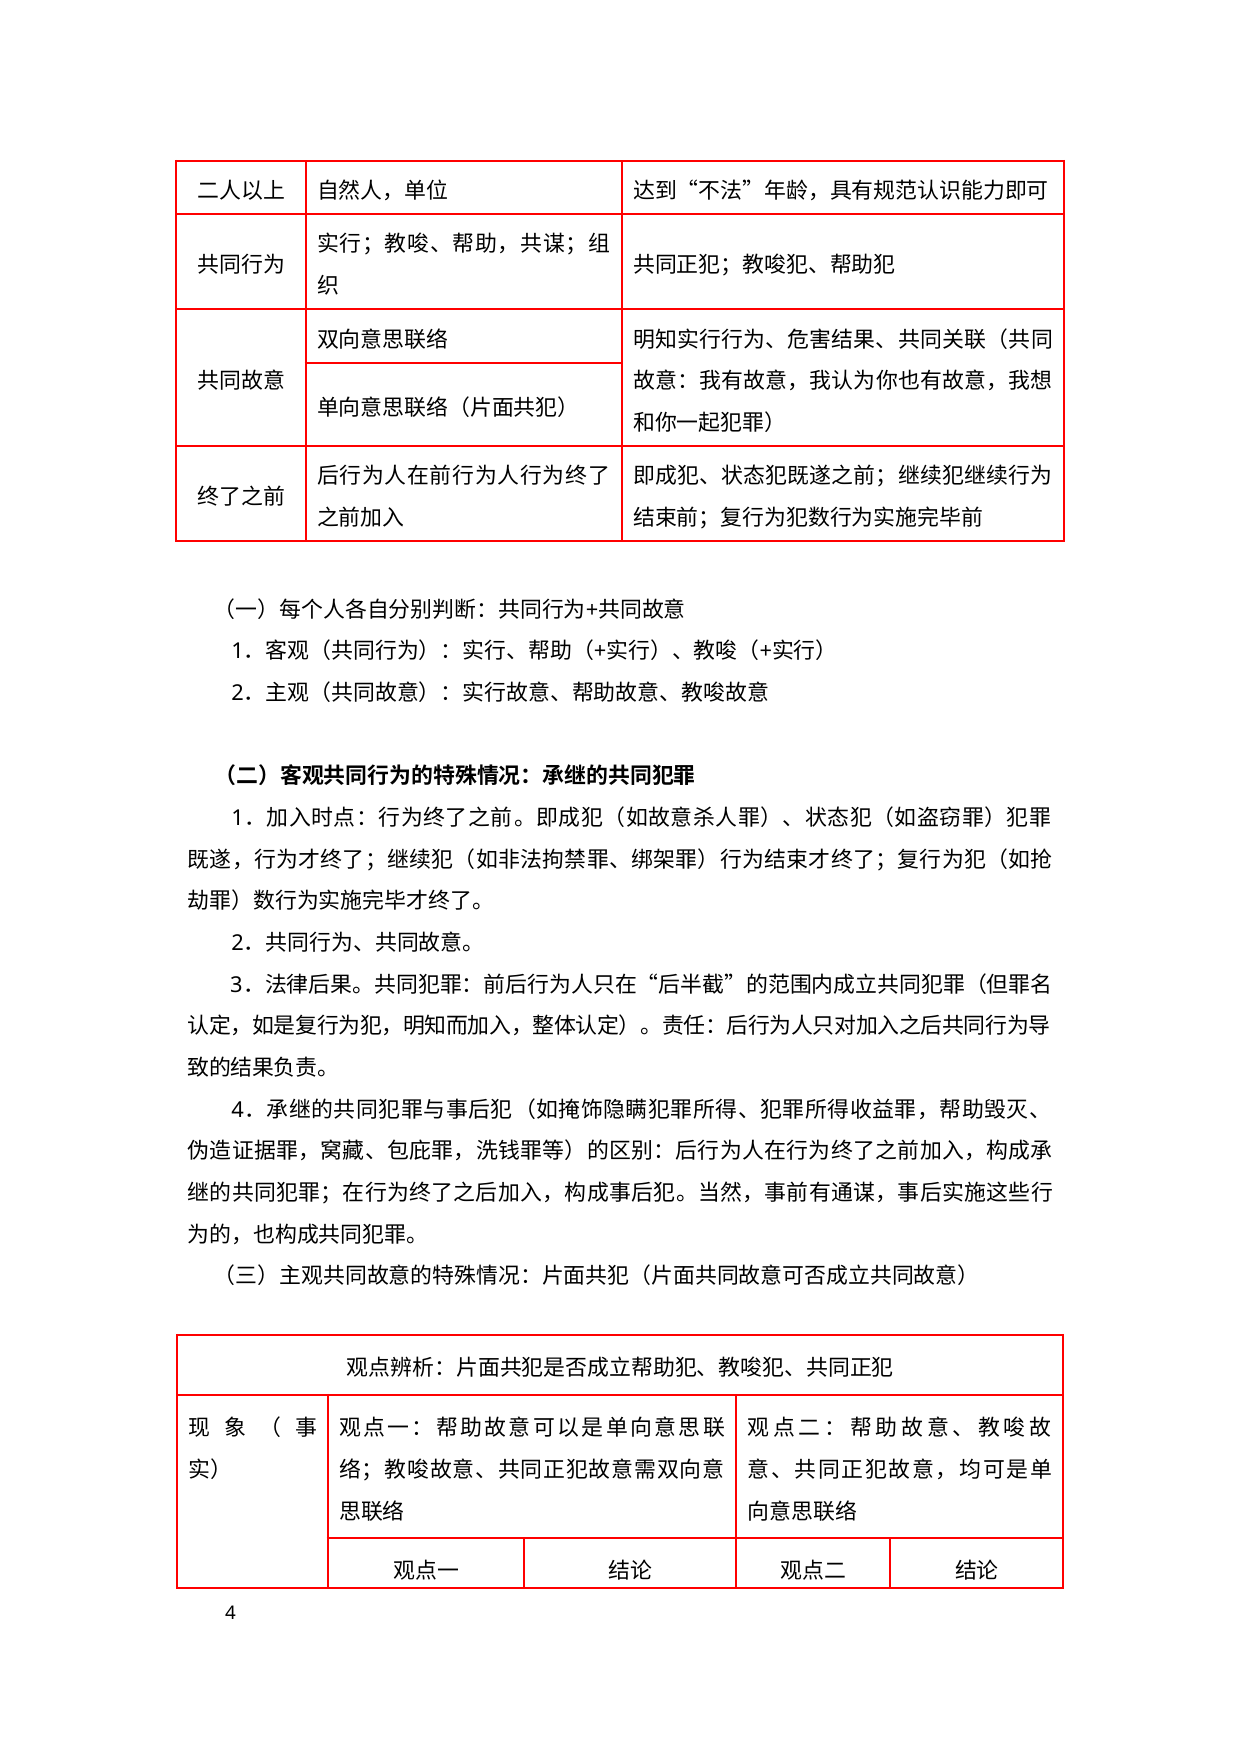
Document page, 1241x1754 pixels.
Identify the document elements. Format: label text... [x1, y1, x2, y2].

table_cell 即成犯、状态犯既遂之前；继续犯继续行为结束前；复行为犯数行为实施完毕前 [623, 447, 1063, 540]
table_cell 结论 [891, 1539, 1062, 1587]
text 2．共同行为、共同故意。 [187, 917, 1053, 959]
text 4．承继的共同犯罪与事后犯（如掩饰隐瞒犯罪所得、犯罪所得收益罪，帮助毁灭、伪造证据罪，窝藏、包庇罪，洗钱罪等）的区别：后行为人在行为终了之前加入，构成承继的共同犯罪；在行为终了之后加入，构成事后犯。当然，事前有通谋，事后实施这些行为的，也构成共同犯罪。 [187, 1084, 1053, 1251]
table_cell 观点一：帮助故意可以是单向意思联络；教唆故意、共同正犯故意需双向意思联络 [329, 1396, 735, 1537]
text 3．法律后果。共同犯罪：前后行为人只在“后半截”的范围内成立共同犯罪（但罪名认定，如是复行为犯，明知而加入，整体认定）。责任：后行为人只对加入之后共同行为导致的结果负责。 [187, 959, 1053, 1084]
table_cell 共同故意 [177, 310, 305, 445]
table_header 观点辨析：片面共犯是否成立帮助犯、教唆犯、共同正犯 [178, 1336, 1062, 1394]
text 1．加入时点：行为终了之前。即成犯（如故意杀人罪）、状态犯（如盗窃罪）犯罪既遂，行为才终了；继续犯（如非法拘禁罪、绑架罪）行为结束才终了；复行为犯（如抢劫罪）数行为实施完毕才终了。 [187, 792, 1053, 917]
table_cell 双向意思联络 [307, 310, 621, 362]
table_cell 现象（事实） [178, 1396, 327, 1587]
text （二）客观共同行为的特殊情况：承继的共同犯罪 [187, 751, 1053, 792]
text 1．客观（共同行为）：实行、帮助（+实行）、教唆（+实行） [187, 626, 1053, 667]
table_cell 明知实行行为、危害结果、共同关联（共同故意：我有故意，我认为你也有故意，我想和你一起犯罪） [623, 310, 1063, 445]
table_cell 结论 [525, 1539, 735, 1587]
table_cell 单向意思联络（片面共犯） [307, 364, 621, 445]
table_cell 观点二 [737, 1539, 889, 1587]
table_cell 观点一 [329, 1539, 523, 1587]
table_header 达到“不法”年龄，具有规范认识能力即可 [623, 162, 1063, 213]
text （三）主观共同故意的特殊情况：片面共犯（片面共同故意可否成立共同故意） [187, 1251, 1053, 1292]
text 2．主观（共同故意）：实行故意、帮助故意、教唆故意 [187, 667, 1053, 709]
table_cell 观点二：帮助故意、教唆故意、共同正犯故意，均可是单向意思联络 [737, 1396, 1062, 1537]
table_cell 共同正犯；教唆犯、帮助犯 [623, 215, 1063, 308]
table_cell 实行；教唆、帮助，共谋；组织 [307, 215, 621, 308]
table_cell 终了之前 [177, 447, 305, 540]
table_header 二人以上 [177, 162, 305, 213]
table_cell 后行为人在前行为人行为终了之前加入 [307, 447, 621, 540]
text （一）每个人各自分别判断：共同行为+共同故意 [187, 584, 1053, 626]
table_cell 共同行为 [177, 215, 305, 308]
table_header 自然人，单位 [307, 162, 621, 213]
